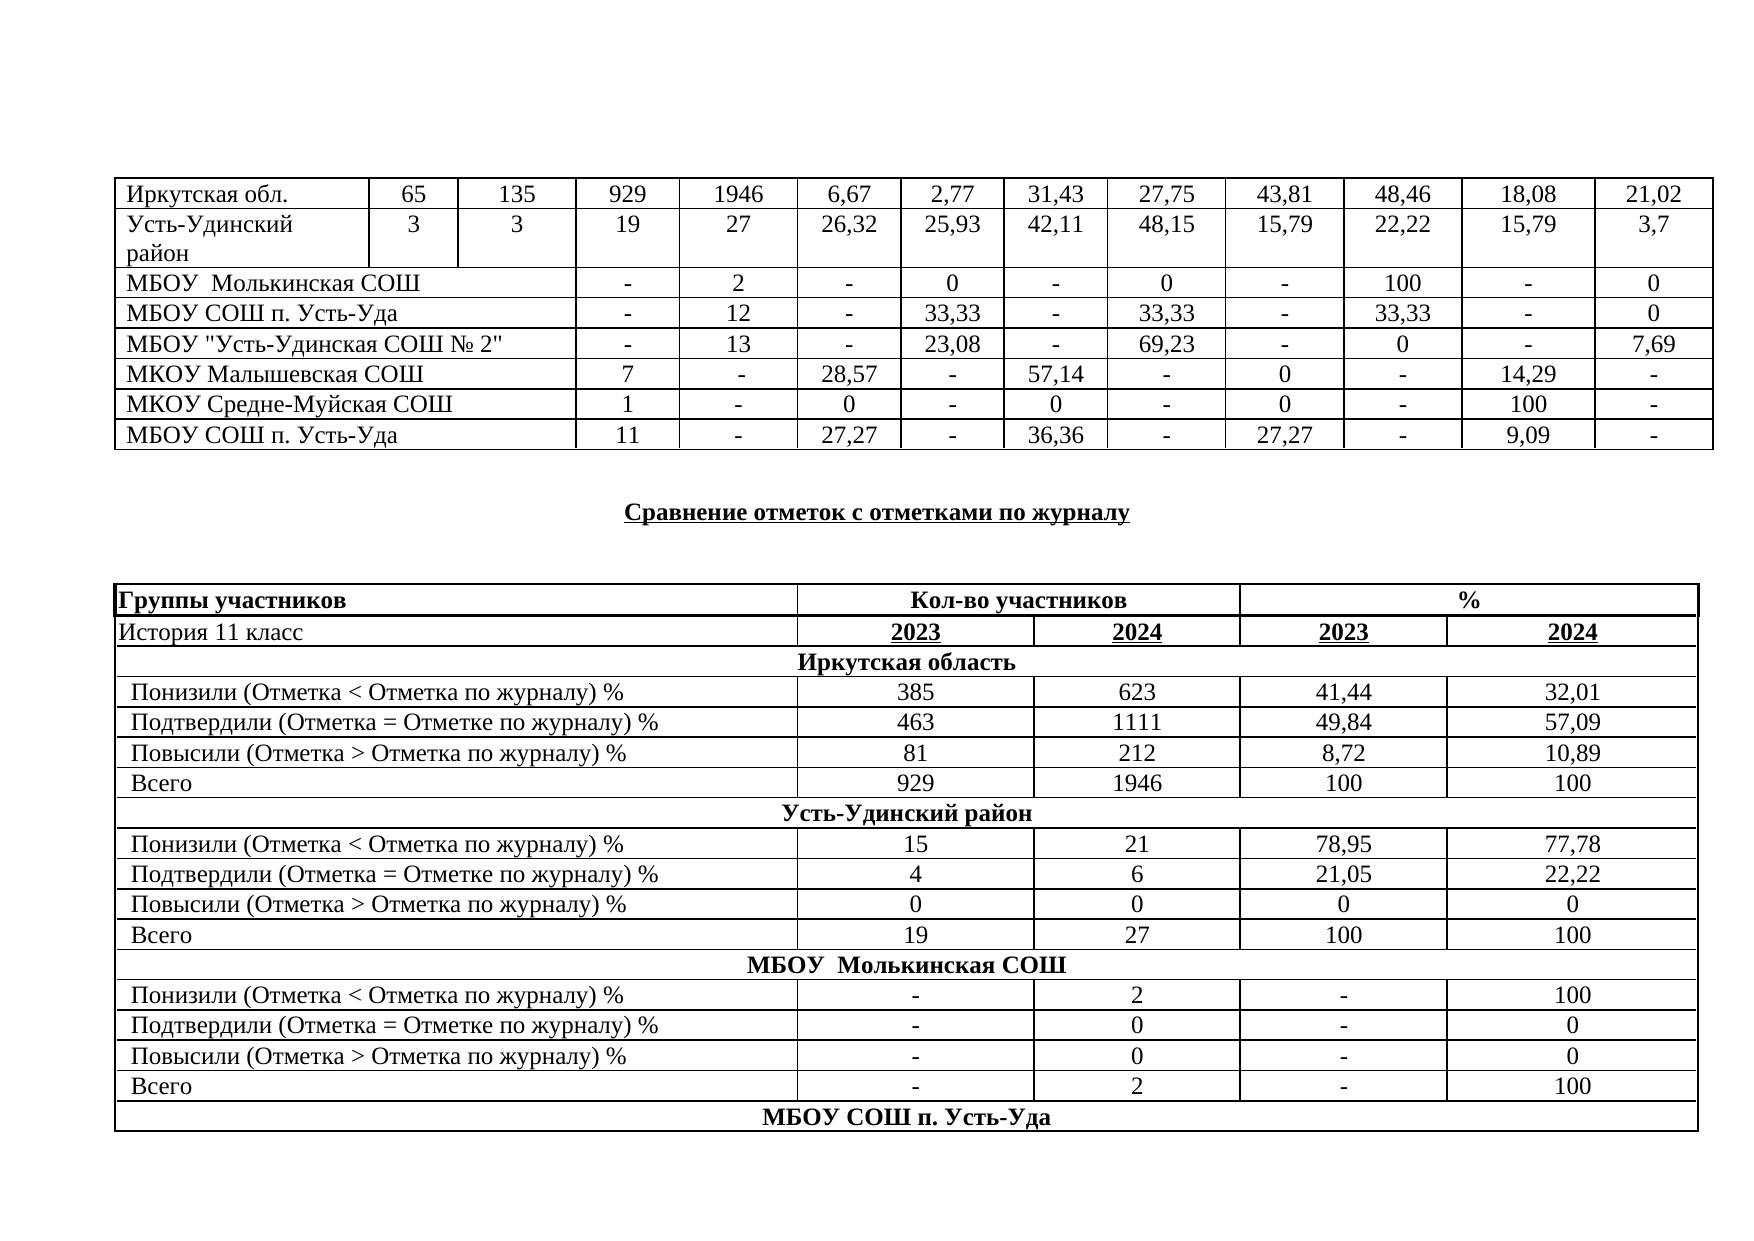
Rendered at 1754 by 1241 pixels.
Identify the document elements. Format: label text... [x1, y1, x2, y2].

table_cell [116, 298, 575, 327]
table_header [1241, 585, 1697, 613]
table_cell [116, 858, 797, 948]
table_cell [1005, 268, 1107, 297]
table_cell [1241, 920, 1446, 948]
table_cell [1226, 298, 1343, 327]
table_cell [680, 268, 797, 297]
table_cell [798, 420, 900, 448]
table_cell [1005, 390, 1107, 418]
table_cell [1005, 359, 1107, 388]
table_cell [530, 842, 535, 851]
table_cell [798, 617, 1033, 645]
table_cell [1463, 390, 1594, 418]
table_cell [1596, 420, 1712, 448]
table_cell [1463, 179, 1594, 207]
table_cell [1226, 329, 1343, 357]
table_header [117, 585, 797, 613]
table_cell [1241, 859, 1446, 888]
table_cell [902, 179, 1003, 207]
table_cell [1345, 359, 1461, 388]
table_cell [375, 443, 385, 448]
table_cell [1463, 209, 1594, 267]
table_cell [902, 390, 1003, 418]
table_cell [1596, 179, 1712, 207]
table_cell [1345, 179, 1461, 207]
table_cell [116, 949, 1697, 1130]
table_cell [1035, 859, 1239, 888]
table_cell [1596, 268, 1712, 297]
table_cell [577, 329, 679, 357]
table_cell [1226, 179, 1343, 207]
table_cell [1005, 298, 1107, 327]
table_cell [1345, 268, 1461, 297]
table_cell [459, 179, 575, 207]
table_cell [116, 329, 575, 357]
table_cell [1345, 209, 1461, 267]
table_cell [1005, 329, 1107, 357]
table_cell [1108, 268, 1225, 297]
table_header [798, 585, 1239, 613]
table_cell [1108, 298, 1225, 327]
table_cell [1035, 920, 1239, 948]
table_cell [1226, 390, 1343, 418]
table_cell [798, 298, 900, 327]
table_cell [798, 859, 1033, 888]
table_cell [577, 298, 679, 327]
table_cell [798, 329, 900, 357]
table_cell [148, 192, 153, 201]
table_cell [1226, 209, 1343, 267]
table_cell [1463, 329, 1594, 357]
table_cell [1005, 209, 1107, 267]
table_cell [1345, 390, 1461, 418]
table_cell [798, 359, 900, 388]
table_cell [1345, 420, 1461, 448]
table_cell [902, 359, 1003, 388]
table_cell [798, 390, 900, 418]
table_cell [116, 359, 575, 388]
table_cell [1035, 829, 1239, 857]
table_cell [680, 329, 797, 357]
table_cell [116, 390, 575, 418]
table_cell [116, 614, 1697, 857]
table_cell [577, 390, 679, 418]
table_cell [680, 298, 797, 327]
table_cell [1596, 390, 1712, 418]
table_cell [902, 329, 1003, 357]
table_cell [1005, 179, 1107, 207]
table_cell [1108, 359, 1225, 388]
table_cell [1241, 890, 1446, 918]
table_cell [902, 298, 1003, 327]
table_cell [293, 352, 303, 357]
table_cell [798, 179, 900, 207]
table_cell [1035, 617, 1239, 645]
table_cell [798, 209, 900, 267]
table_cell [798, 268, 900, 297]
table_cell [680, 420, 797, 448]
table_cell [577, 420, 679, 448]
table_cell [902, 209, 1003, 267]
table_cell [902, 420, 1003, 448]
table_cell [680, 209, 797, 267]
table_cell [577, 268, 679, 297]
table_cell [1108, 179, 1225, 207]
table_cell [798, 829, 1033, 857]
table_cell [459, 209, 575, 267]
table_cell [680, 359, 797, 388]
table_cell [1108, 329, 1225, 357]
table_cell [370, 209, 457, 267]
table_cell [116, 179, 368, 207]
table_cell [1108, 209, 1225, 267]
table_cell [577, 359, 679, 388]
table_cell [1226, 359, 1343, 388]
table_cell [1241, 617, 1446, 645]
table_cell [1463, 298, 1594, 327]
text Сравнение отметок с отметками по журналу [118, 497, 1636, 526]
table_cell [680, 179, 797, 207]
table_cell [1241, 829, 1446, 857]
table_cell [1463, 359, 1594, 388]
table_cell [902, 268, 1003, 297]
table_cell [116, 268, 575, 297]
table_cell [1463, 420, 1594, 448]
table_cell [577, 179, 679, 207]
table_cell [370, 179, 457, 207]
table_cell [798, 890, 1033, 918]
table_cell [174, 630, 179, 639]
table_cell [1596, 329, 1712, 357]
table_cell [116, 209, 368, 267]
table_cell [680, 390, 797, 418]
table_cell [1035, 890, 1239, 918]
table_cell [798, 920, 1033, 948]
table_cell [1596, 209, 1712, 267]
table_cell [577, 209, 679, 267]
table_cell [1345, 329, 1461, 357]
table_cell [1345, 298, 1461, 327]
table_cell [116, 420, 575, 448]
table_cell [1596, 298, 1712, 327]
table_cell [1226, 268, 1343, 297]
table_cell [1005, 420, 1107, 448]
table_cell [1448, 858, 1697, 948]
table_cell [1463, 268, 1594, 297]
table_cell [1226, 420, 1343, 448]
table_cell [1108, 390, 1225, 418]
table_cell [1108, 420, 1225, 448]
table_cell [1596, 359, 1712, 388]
